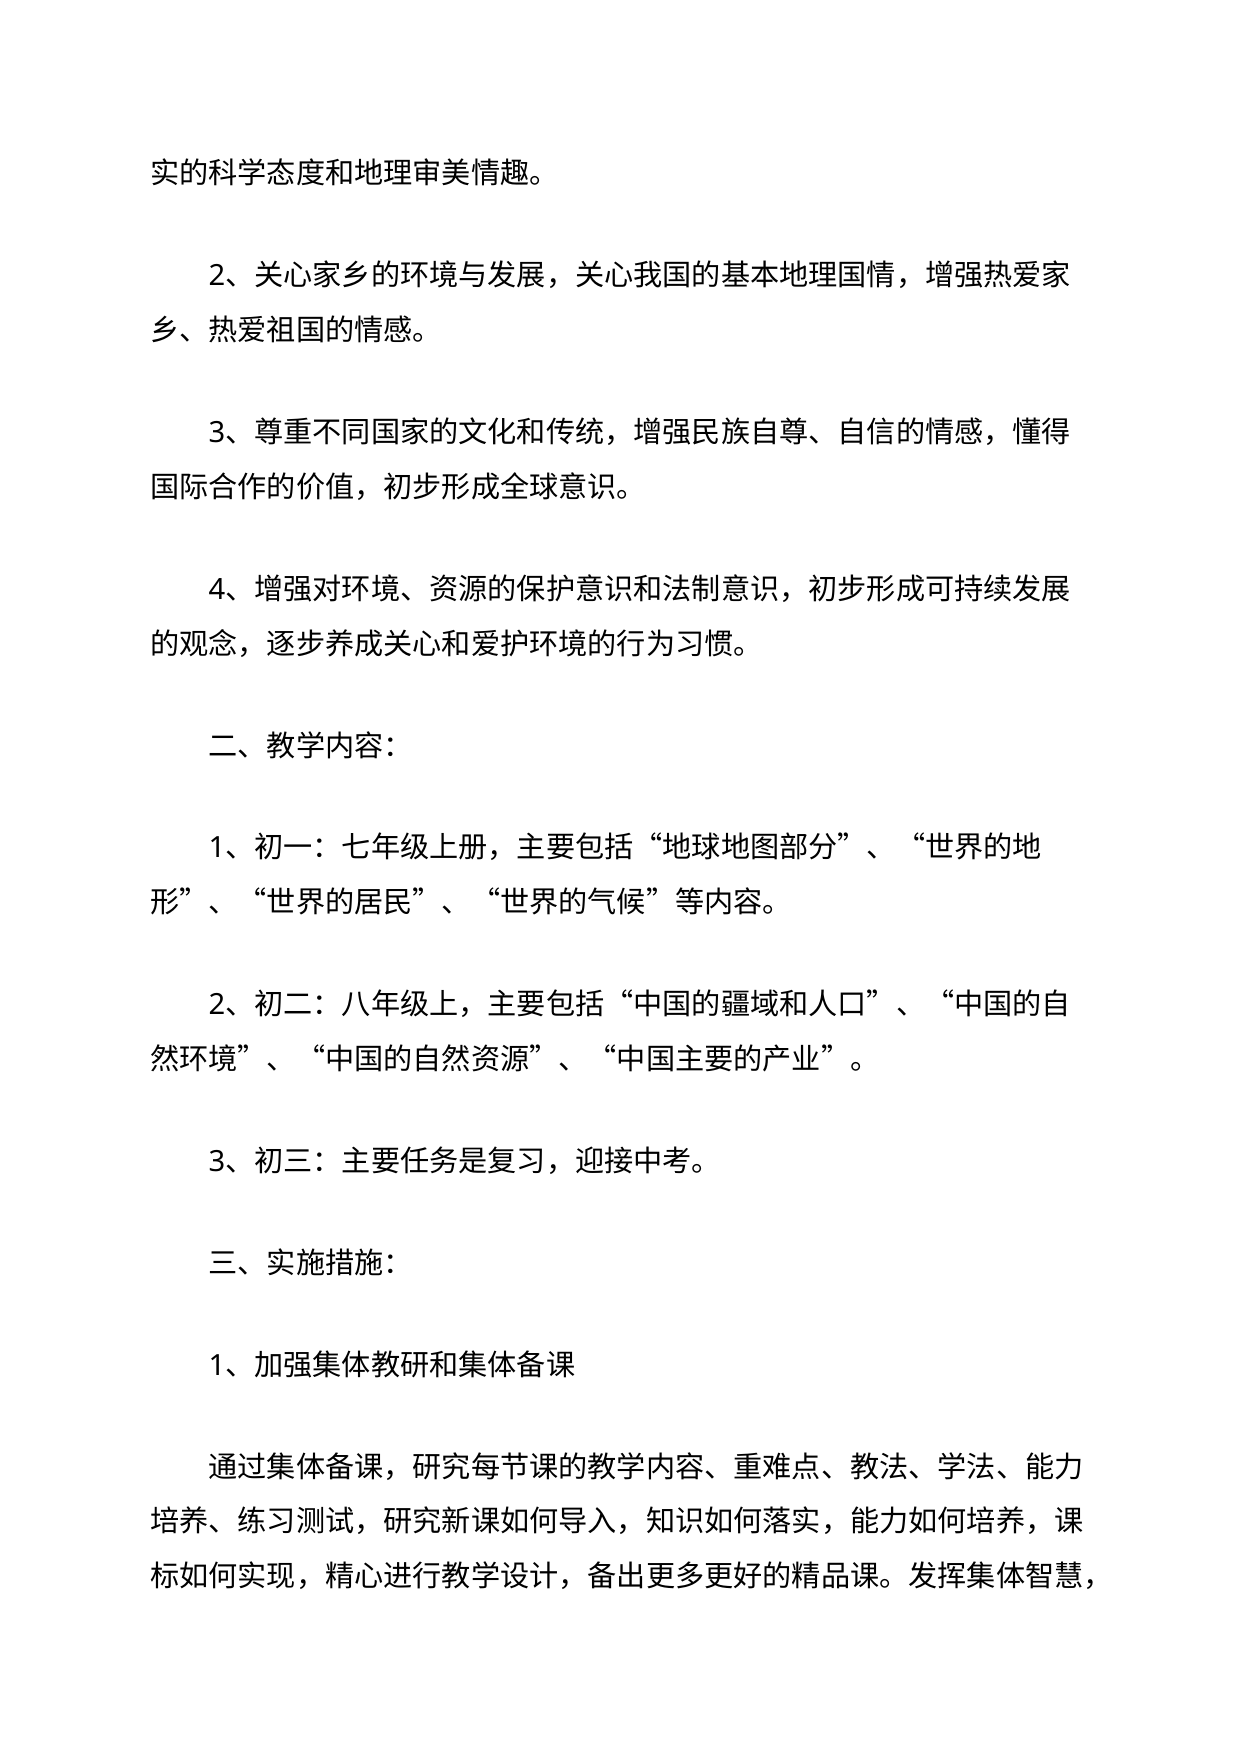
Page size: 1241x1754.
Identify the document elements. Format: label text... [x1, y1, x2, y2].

text 3、尊重不同国家的文化和传统，增强民族自尊、自信的情感，懂得国际合作的价值，初步形成全球意识。 [150, 408, 1090, 506]
text 2、初二：八年级上，主要包括“中国的疆域和人口”、“中国的自然环境”、“中国的自然资源”、“中国主要的产业”。 [150, 981, 1090, 1078]
text 4、增强对环境、资源的保护意识和法制意识，初步形成可持续发展的观念，逐步养成关心和爱护环境的行为习惯。 [150, 565, 1090, 663]
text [150, 150, 1090, 192]
text 1、加强集体教研和集体备课 [150, 1341, 1090, 1383]
text 1、初一：七年级上册，主要包括“地球地图部分”、“世界的地形”、“世界的居民”、“世界的气候”等内容。 [150, 824, 1090, 921]
text 二、教学内容： [150, 722, 1090, 764]
text 2、关心家乡的环境与发展，关心我国的基本地理国情，增强热爱家乡、热爱祖国的情感。 [150, 252, 1090, 349]
text 三、实施措施： [150, 1239, 1090, 1282]
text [150, 1443, 1090, 1595]
text 3、初三：主要任务是复习，迎接中考。 [150, 1137, 1090, 1180]
